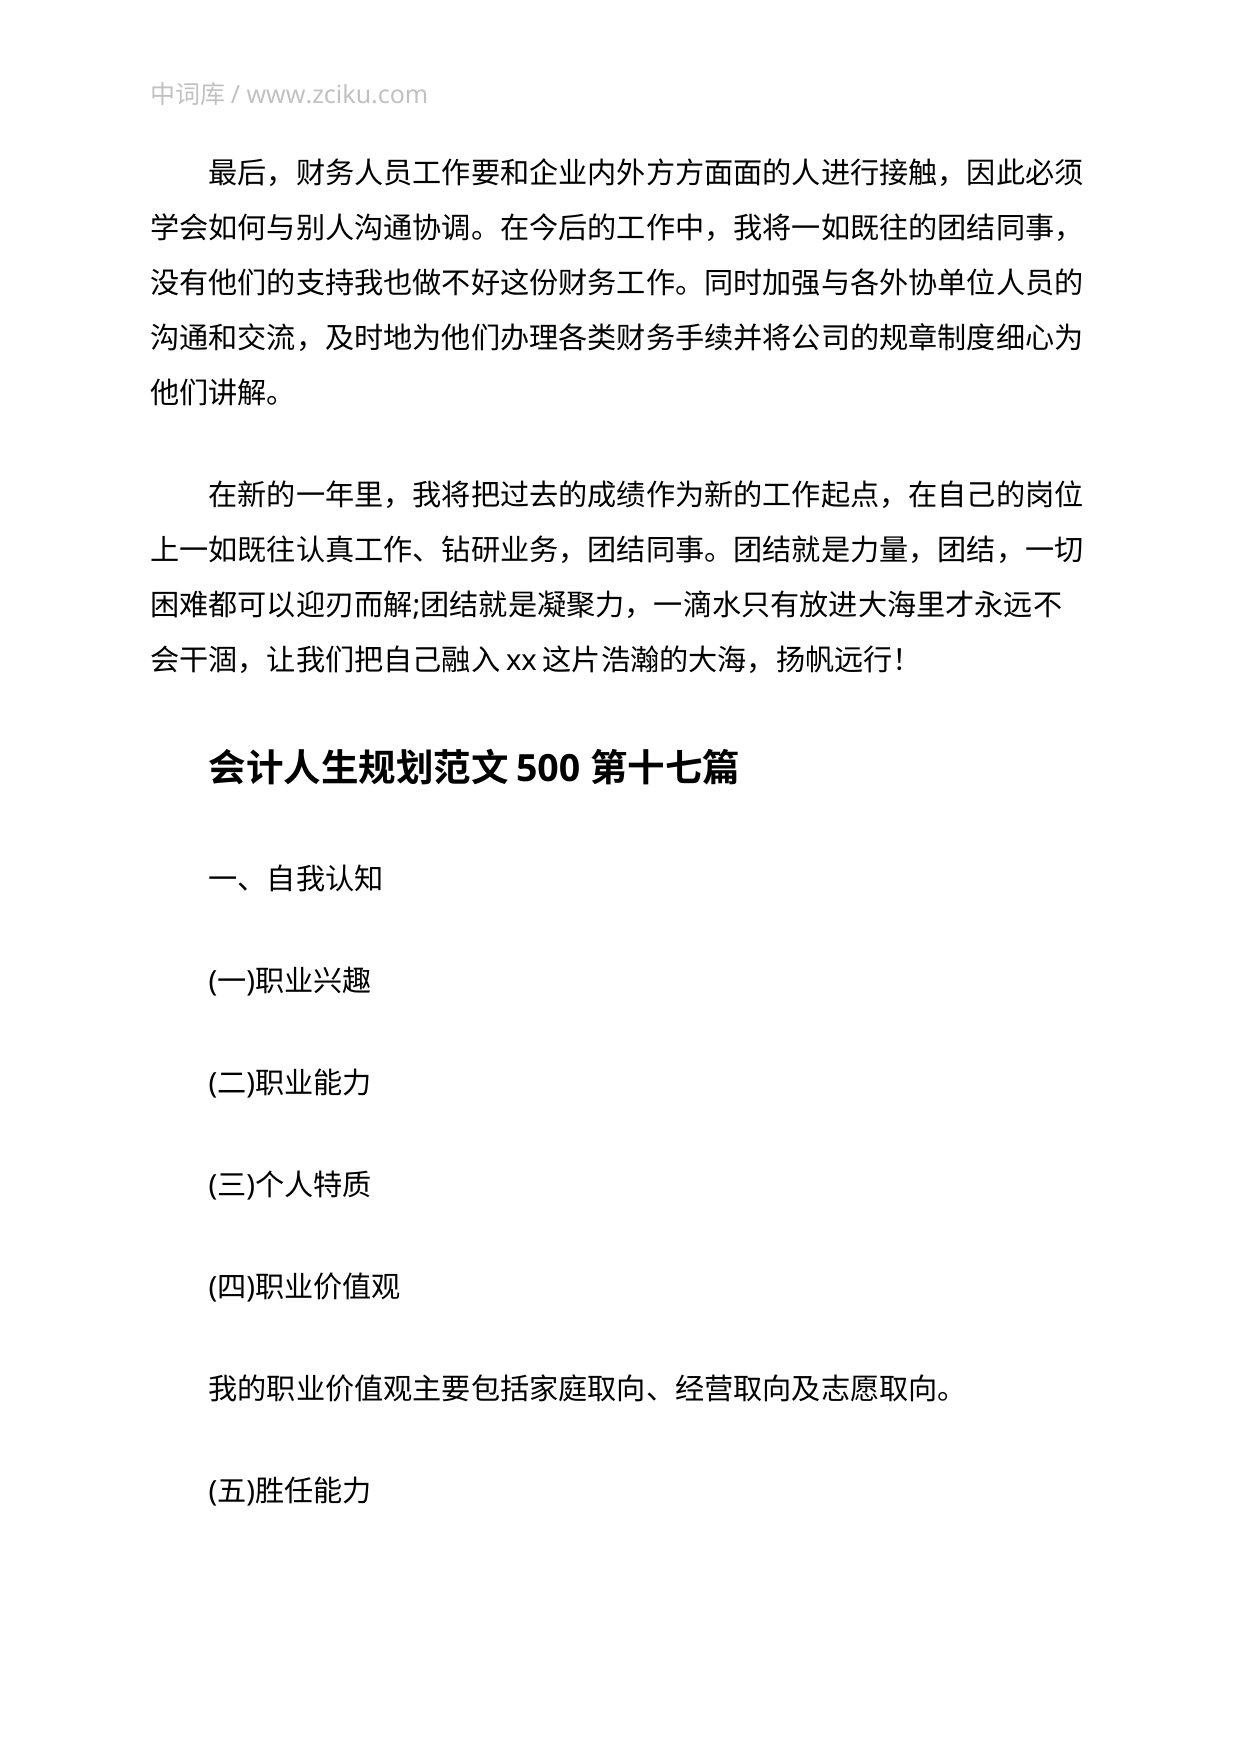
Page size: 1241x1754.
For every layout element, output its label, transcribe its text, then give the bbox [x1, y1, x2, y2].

text 我的职业价值观主要包括家庭取向、经营取向及志愿取向。 [150, 1365, 1090, 1408]
text 一、自我认知 [150, 856, 1090, 898]
text 最后，财务人员工作要和企业内外方方面面的人进行接触，因此必须学会如何与别人沟通协调。在今后的工作中，我将一如既往的团结同事，没有他们的支持我也做不好这份财务工作。同时加强与各外协单位人员的沟通和交流，及时地为他们办理各类财务手续并将公司的规章制度细心为他们讲解。 [150, 150, 1090, 412]
text (五)胜任能力 [150, 1467, 1090, 1509]
text 会计人生规划范文500 第十七篇 [150, 738, 1090, 793]
text (一)职业兴趣 [150, 957, 1090, 1000]
text (二)职业能力 [150, 1059, 1090, 1102]
text (三)个人特质 [150, 1161, 1090, 1204]
text 在新的一年里，我将把过去的成绩作为新的工作起点，在自己的岗位上一如既往认真工作、钻研业务，团结同事。团结就是力量，团结，一切困难都可以迎刃而解;团结就是凝聚力，一滴水只有放进大海里才永远不会干涸，让我们把自己融入xx这片浩瀚的大海，扬帆远行！ [150, 471, 1090, 678]
text (四)职业价值观 [150, 1263, 1090, 1306]
